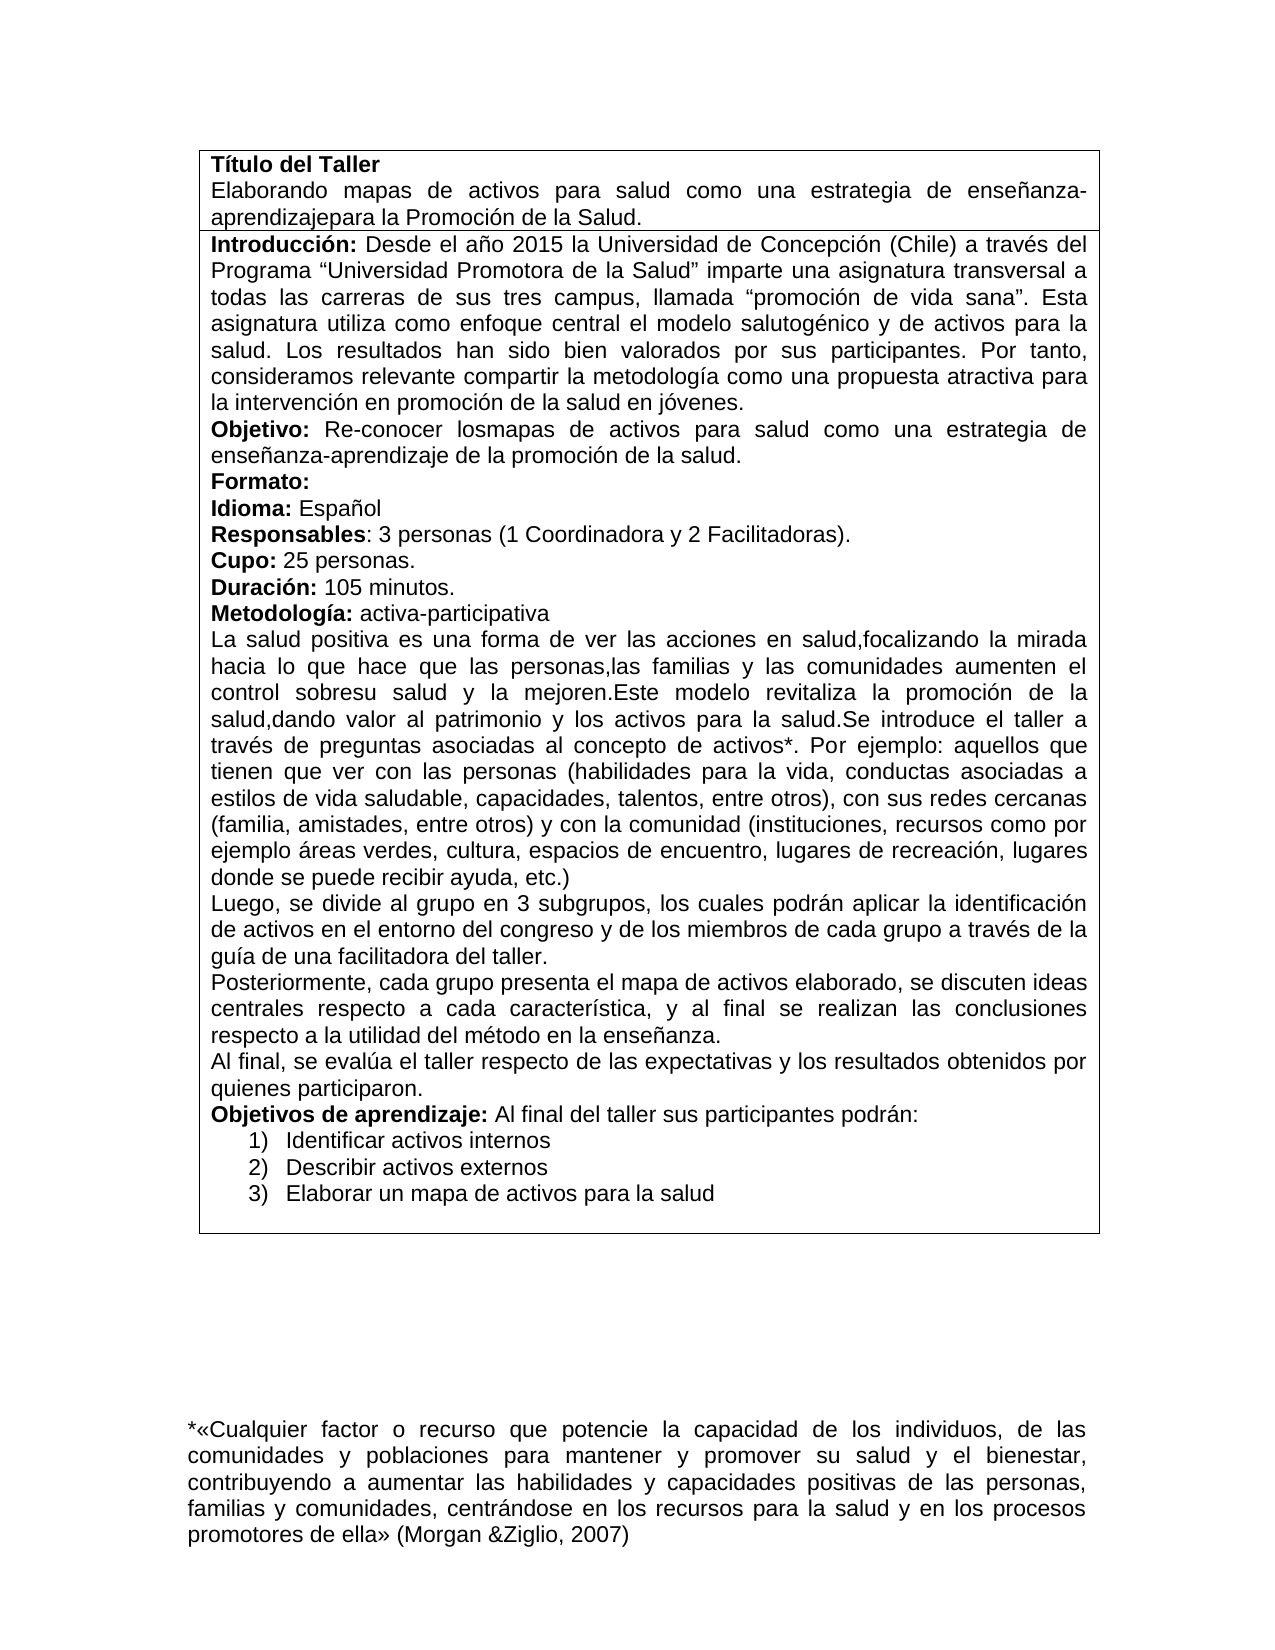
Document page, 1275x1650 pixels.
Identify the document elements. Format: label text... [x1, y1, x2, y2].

table_cell Introducción: Desde el año 2015 la Universidad de Concepción (Chile) a través del Programa “Universidad Promotora de la Salud” imparte una asignatura transversal a todas las carreras de sus tres campus, llamada “promoción de vida sana”. Esta asignatura utiliza como enfoque central el modelo salutogénico y de activos para la salud. Los resultados han sido bien valorados por sus participantes. Por tanto, consideramos relevante compartir la metodología como una propuesta atractiva para la intervención en promoción de la salud en jóvenes. Objetivo: Re-conocer losmapas de activos para salud como una estrategia de enseñanza-aprendizaje de la promoción de la salud. Formato: Idioma: Español Responsables: 3 personas (1 Coordinadora y 2 Facilitadoras). Cupo: 25 personas. Duración: 105 minutos. Metodología: activa-participativa La salud positiva es una forma de ver las acciones en salud,focalizando la mirada hacia lo que hace que las personas,las familias y las comunidades aumenten el control sobresu salud y la mejoren.Este modelo revitaliza la promoción de la salud,dando valor al patrimonio y los activos para la salud.Se introduce el taller a través de preguntas asociadas al concepto de activos*. Por ejemplo: aquellos que tienen que ver con las personas (habilidades para la vida, conductas asociadas a estilos de vida saludable, capacidades, talentos, entre otros), con sus redes cercanas (familia, amistades, entre otros) y con la comunidad (instituciones, recursos como por ejemplo áreas verdes, cultura, espacios de encuentro, lugares de recreación, lugares donde se puede recibir ayuda, etc.) Luego, se divide al grupo en 3 subgrupos, los cuales podrán aplicar la identificación de activos en el entorno del congreso y de los miembros de cada grupo a través de la guía de una facilitadora del taller. Posteriormente, cada grupo presenta el mapa de activos elaborado, se discuten ideas centrales respecto a cada característica, y al final se realizan las conclusiones respecto a la utilidad del método en la enseñanza. Al final, se evalúa el taller respecto de las expectativas y los resultados obtenidos por quienes participaron. Objetivos de aprendizaje: Al final del taller sus participantes podrán: Identificar activos internos Describir activos externos Elaborar un mapa de activos para la salud [200, 231, 1099, 1233]
table_header Título del Taller Elaborando mapas de activos para salud como una estrategia de enseñanza-aprendizajepara la Promoción de la Salud. [200, 151, 1099, 230]
